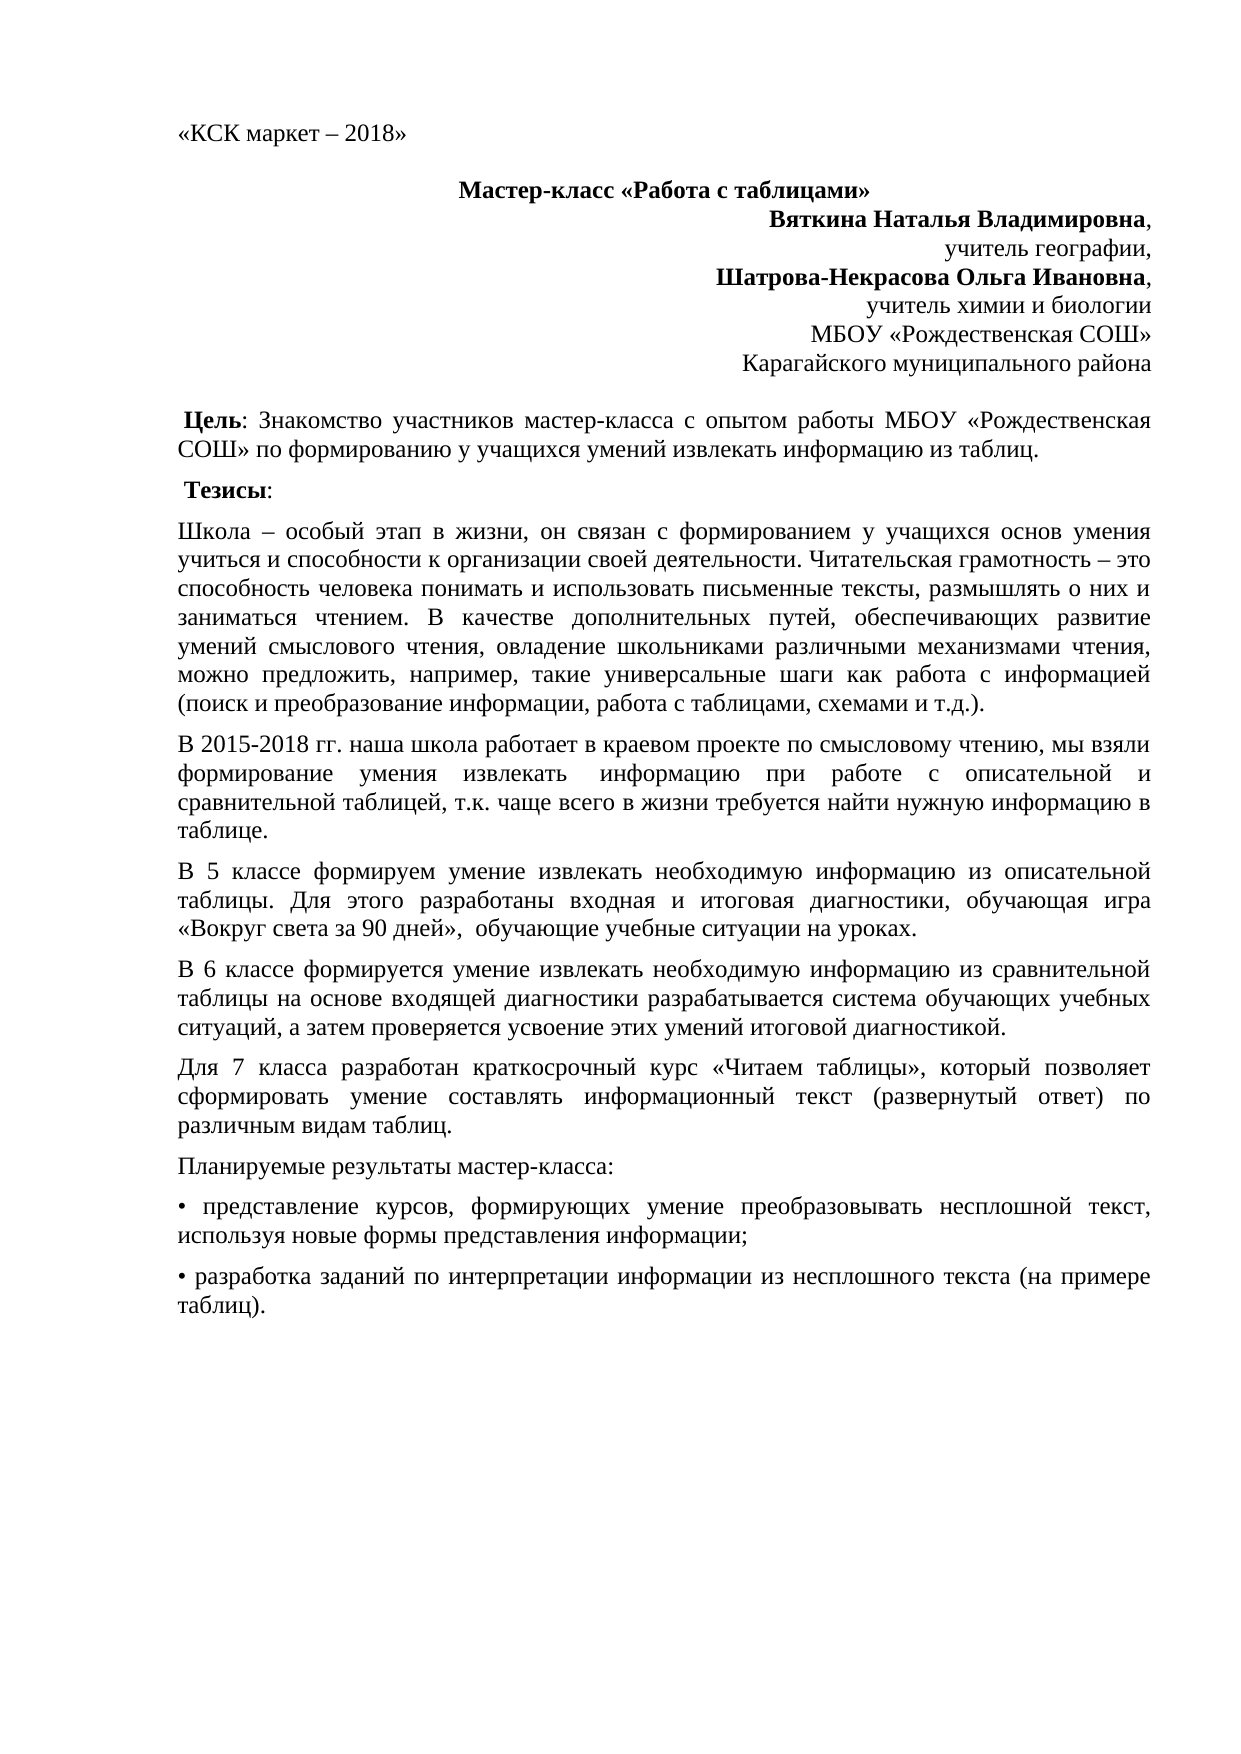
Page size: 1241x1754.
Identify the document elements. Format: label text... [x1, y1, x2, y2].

text учитель химии и биологии [177, 291, 1152, 319]
text Тезисы: [177, 475, 1152, 504]
text Вяткина Наталья Владимировна, [177, 204, 1152, 233]
text Для 7 класса разработан краткосрочный курс «Читаем таблицы», который позволяет сформировать умение составлять информационный текст (развернутый ответ) по различным видам таблиц. [177, 1052, 1152, 1139]
text В 2015-2018 гг. наша школа работает в краевом проекте по смысловому чтению, мы взяли формирование умения извлекать информацию при работе с описательной и сравнительной таблицей, т.к. чаще всего в жизни требуется найти нужную информацию в таблице. [177, 729, 1152, 844]
text В 6 классе формируется умение извлекать необходимую информацию из сравнительной таблицы на основе входящей диагностики разрабатывается система обучающих учебных ситуаций, а затем проверяется усвоение этих умений итоговой диагностикой. [177, 954, 1152, 1041]
text учитель географии, [177, 233, 1152, 262]
text Школа – особый этап в жизни, он связан с формированием у учащихся основ умения учиться и способности к организации своей деятельности. Читательская грамотность – это способность человека понимать и использовать письменные тексты, размышлять о них и заниматься чтением. В качестве дополнительных путей, обеспечивающих развитие умений смыслового чтения, овладение школьниками различными механизмами чтения, можно предложить, например, такие универсальные шаги как работа с информацией (поиск и преобразование информации, работа с таблицами, схемами и т.д.). [177, 516, 1152, 717]
text МБОУ «Рождественская СОШ» [177, 319, 1152, 348]
text «КСК маркет – 2018» [177, 118, 1152, 147]
text Шатрова-Некрасова Ольга Ивановна, [177, 262, 1152, 291]
text В 5 классе формируем умение извлекать необходимую информацию из описательной таблицы. Для этого разработаны входная и итоговая диагностики, обучающая игра «Вокруг света за 90 дней», обучающие учебные ситуации на уроках. [177, 856, 1152, 942]
text Цель: Знакомство участников мастер-класса с опытом работы МБОУ «Рождественская СОШ» по формированию у учащихся умений извлекать информацию из таблиц. [177, 406, 1152, 463]
text • разработка заданий по интерпретации информации из несплошного текста (на примере таблиц). [177, 1261, 1152, 1318]
text Планируемые результаты мастер-класса: [177, 1151, 1152, 1179]
text Карагайского муниципального района [177, 348, 1152, 377]
text • представление курсов, формирующих умение преобразовывать несплошной текст, используя новые формы представления информации; [177, 1191, 1152, 1249]
text Мастер-класс «Работа с таблицами» [177, 176, 1152, 204]
